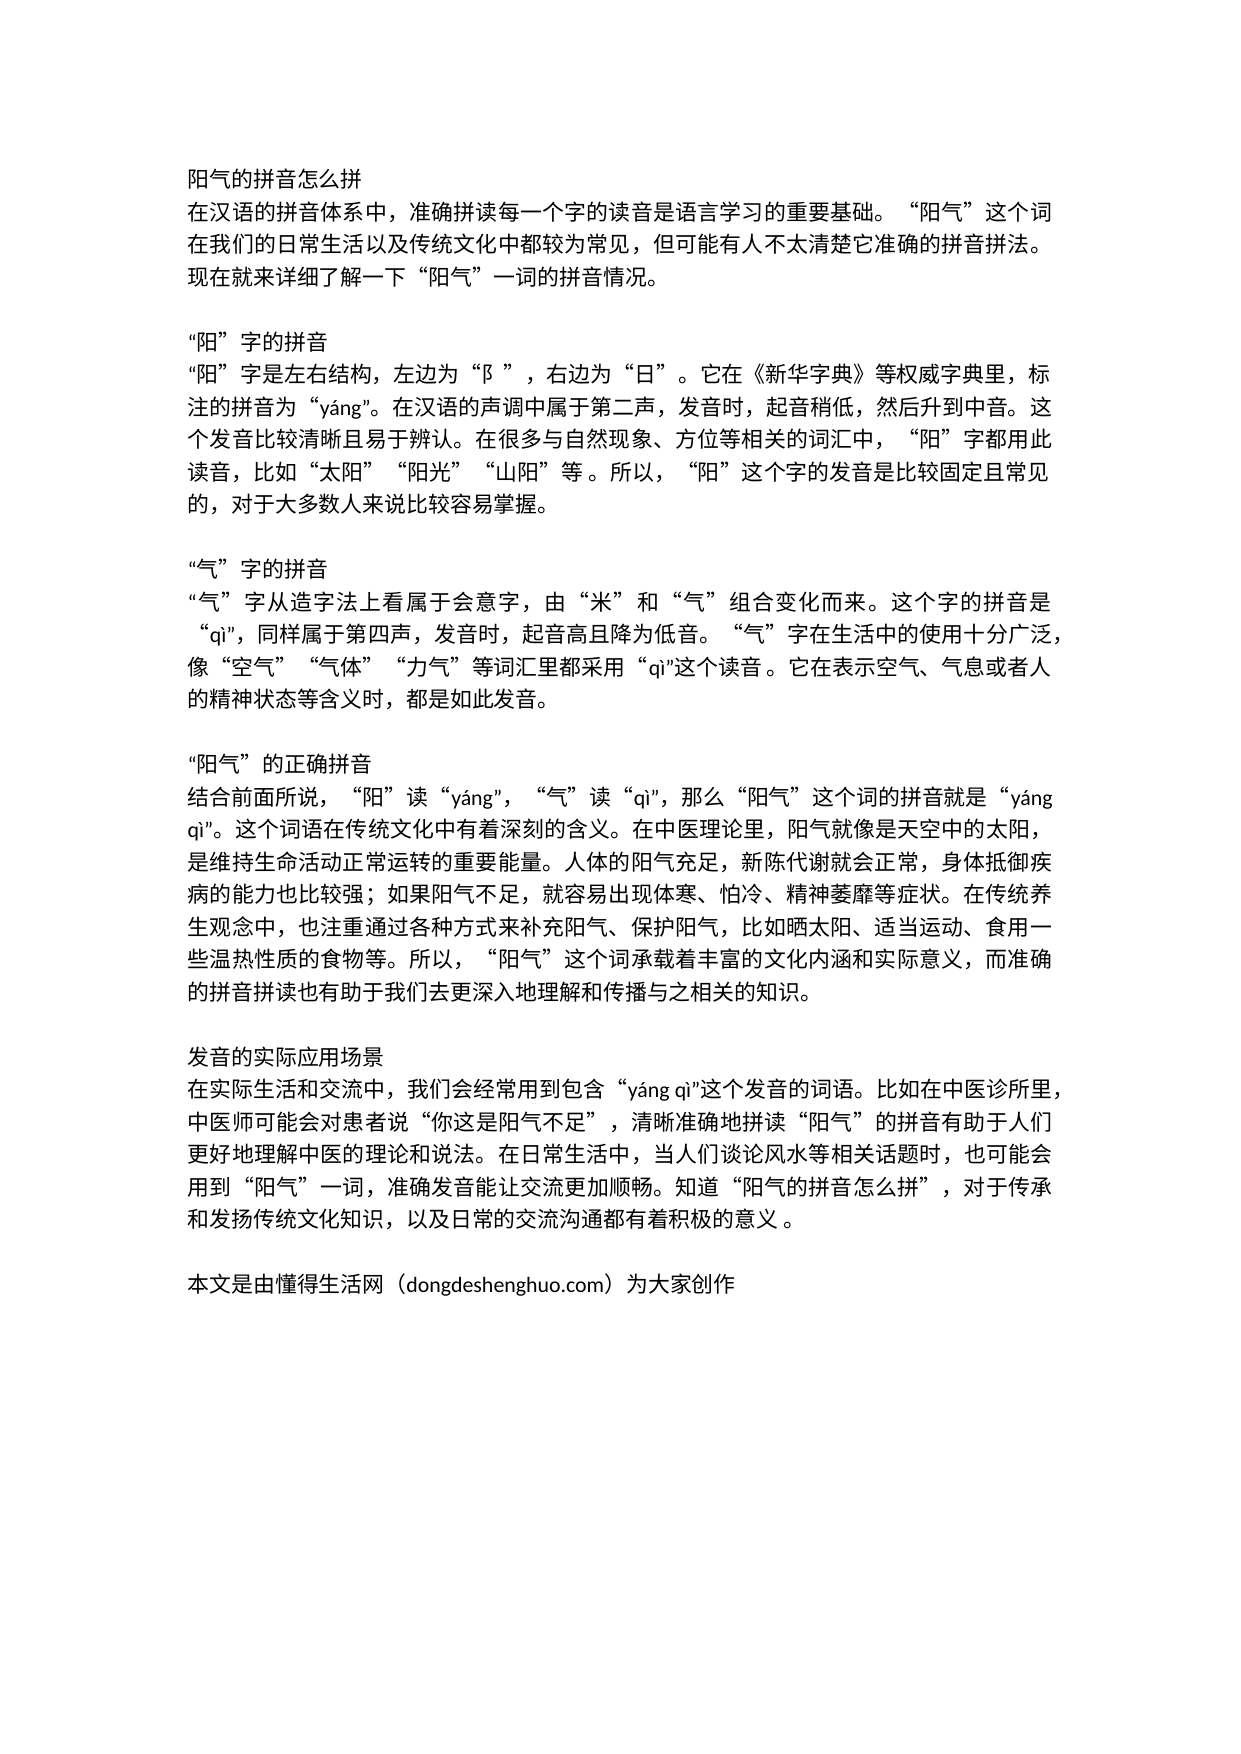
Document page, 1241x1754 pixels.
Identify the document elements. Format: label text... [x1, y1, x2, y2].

text “阳”字的拼音 [187, 324, 1053, 357]
text 发音的实际应用场景 [187, 1039, 1053, 1072]
text “阳气”的正确拼音 [187, 747, 1053, 779]
text 在实际生活和交流中，我们会经常用到包含“yáng qì”这个发音的词语。比如在中医诊所里，中医师可能会对患者说“你这是阳气不足”，清晰准确地拼读“阳气”的拼音有助于人们更好地理解中医的理论和说法。在日常生活中，当人们谈论风水等相关话题时，也可能会用到“阳气”一词，准确发音能让交流更加顺畅。知道“阳气的拼音怎么拼”，对于传承和发扬传统文化知识，以及日常的交流沟通都有着积极的意义 。 [187, 1072, 1053, 1234]
text 在汉语的拼音体系中，准确拼读每一个字的读音是语言学习的重要基础。“阳气”这个词，在我们的日常生活以及传统文化中都较为常见，但可能有人不太清楚它准确的拼音拼法。现在就来详细了解一下“阳气”一词的拼音情况。 [187, 194, 1053, 292]
text 阳气的拼音怎么拼 [187, 162, 1053, 194]
text “气”字的拼音 [187, 552, 1053, 584]
text 结合前面所说，“阳”读“yáng”，“气”读“qì”，那么“阳气”这个词的拼音就是“yáng qì”。这个词语在传统文化中有着深刻的含义。在中医理论里，阳气就像是天空中的太阳，是维持生命活动正常运转的重要能量。人体的阳气充足，新陈代谢就会正常，身体抵御疾病的能力也比较强；如果阳气不足，就容易出现体寒、怕冷、精神萎靡等症状。在传统养生观念中，也注重通过各种方式来补充阳气、保护阳气，比如晒太阳、适当运动、食用一些温热性质的食物等。所以，“阳气”这个词承载着丰富的文化内涵和实际意义，而准确的拼音拼读也有助于我们去更深入地理解和传播与之相关的知识。 [187, 779, 1053, 1007]
text “气”字从造字法上看属于会意字，由“米”和“气”组合变化而来。这个字的拼音是“qì”，同样属于第四声，发音时，起音高且降为低音。“气”字在生活中的使用十分广泛，像“空气”“气体”“力气”等词汇里都采用“qì”这个读音 。它在表示空气、气息或者人的精神状态等含义时，都是如此发音。 [187, 584, 1053, 714]
text 本文是由懂得生活网（dongdeshenghuo.com）为大家创作 [187, 1267, 1053, 1299]
text “阳”字是左右结构，左边为“阝”，右边为“日”。它在《新华字典》等权威字典里，标注的拼音为“yáng”。在汉语的声调中属于第二声，发音时，起音稍低，然后升到中音。这个发音比较清晰且易于辨认。在很多与自然现象、方位等相关的词汇中，“阳”字都用此读音，比如“太阳”“阳光”“山阳”等 。所以，“阳”这个字的发音是比较固定且常见的，对于大多数人来说比较容易掌握。 [187, 357, 1053, 519]
